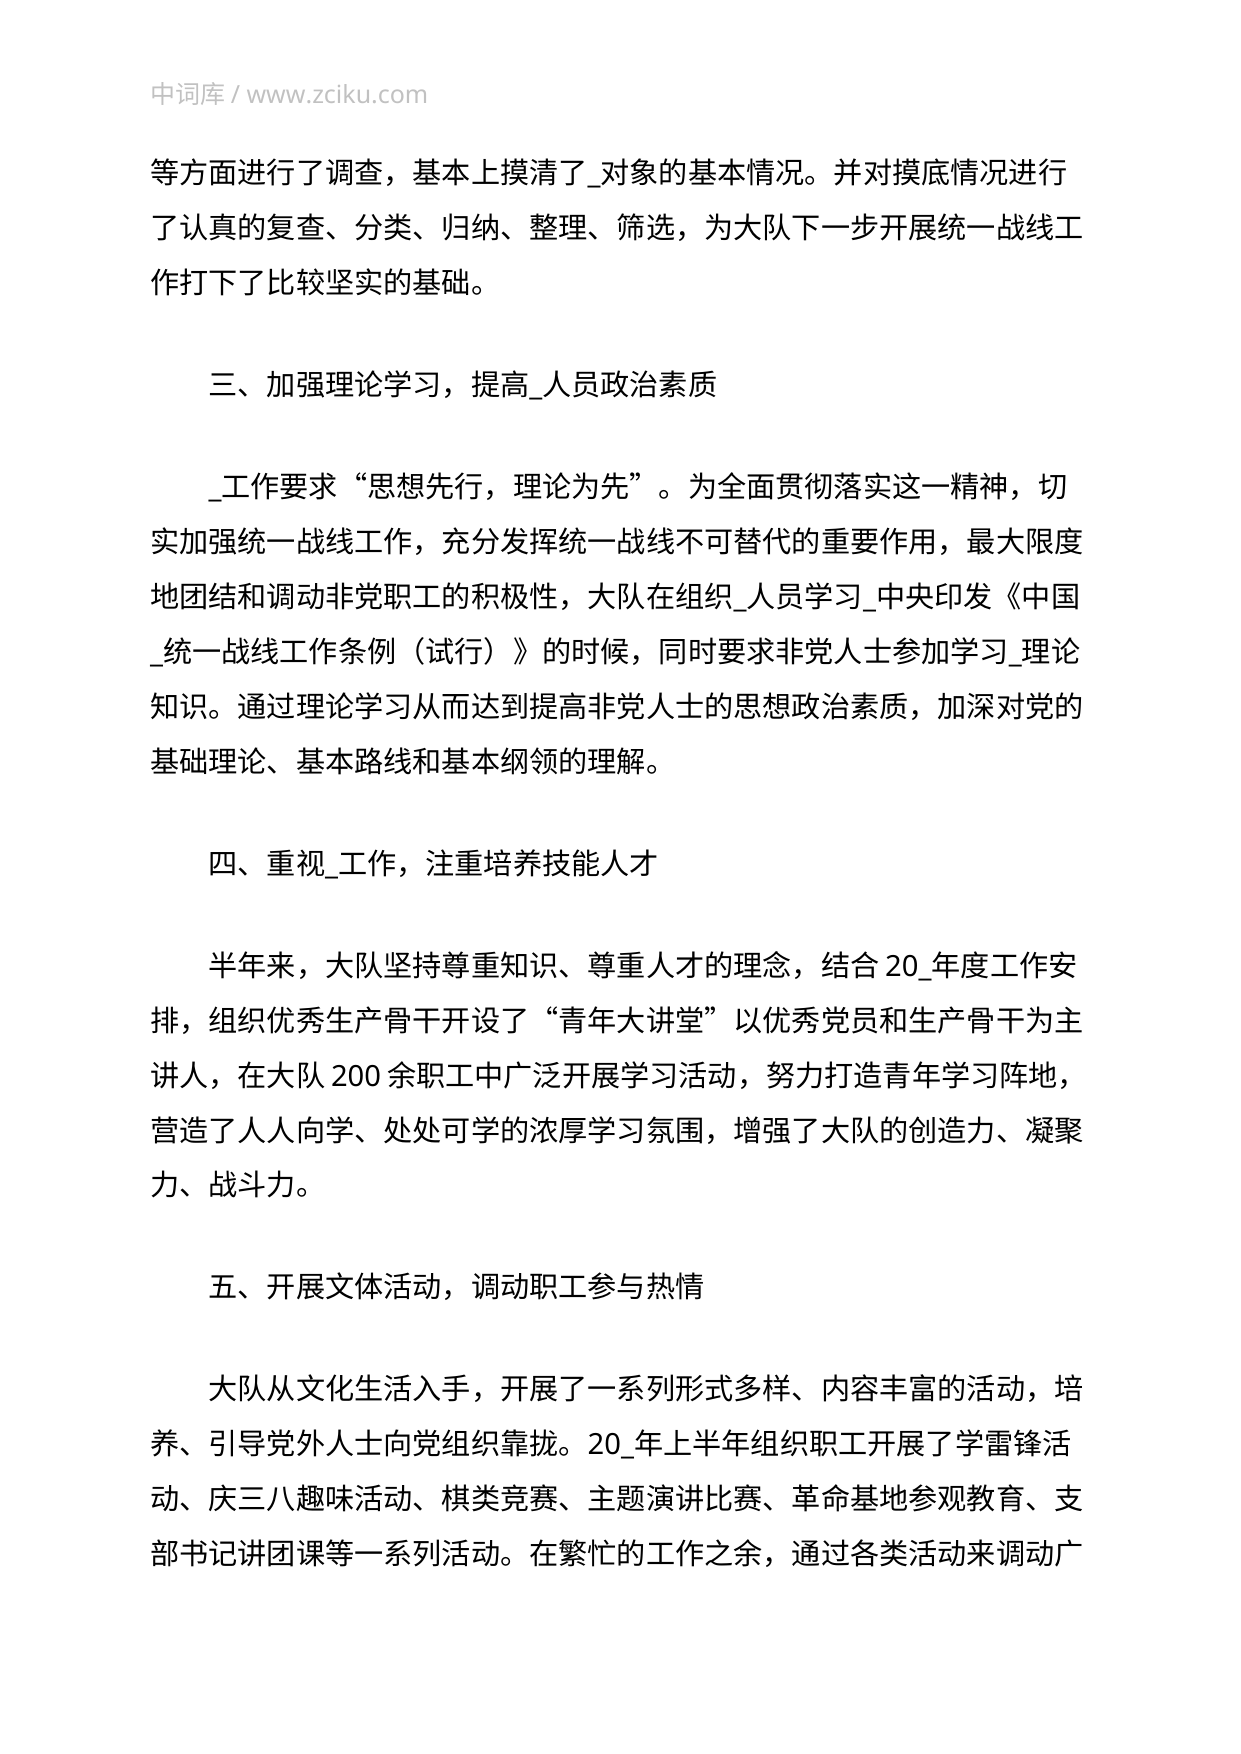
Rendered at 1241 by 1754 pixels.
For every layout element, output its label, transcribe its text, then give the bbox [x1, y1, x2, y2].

text _工作要求“思想先行，理论为先”。为全面贯彻落实这一精神，切实加强统一战线工作，充分发挥统一战线不可替代的重要作用，最大限度地团结和调动非党职工的积极性，大队在组织_人员学习_中央印发《中国_统一战线工作条例（试行）》的时候，同时要求非党人士参加学习_理论知识。通过理论学习从而达到提高非党人士的思想政治素质，加深对党的基础理论、基本路线和基本纲领的理解。 [150, 464, 1090, 781]
text 半年来，大队坚持尊重知识、尊重人才的理念，结合20_年度工作安排，组织优秀生产骨干开设了“青年大讲堂”以优秀党员和生产骨干为主讲人，在大队200余职工中广泛开展学习活动，努力打造青年学习阵地，营造了人人向学、处处可学的浓厚学习氛围，增强了大队的创造力、凝聚力、战斗力。 [150, 942, 1090, 1204]
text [150, 1366, 1090, 1573]
text 三、加强理论学习，提高_人员政治素质 [150, 362, 1090, 404]
text 四、重视_工作，注重培养技能人才 [150, 840, 1090, 883]
text 五、开展文体活动，调动职工参与热情 [150, 1264, 1090, 1306]
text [150, 150, 1090, 302]
